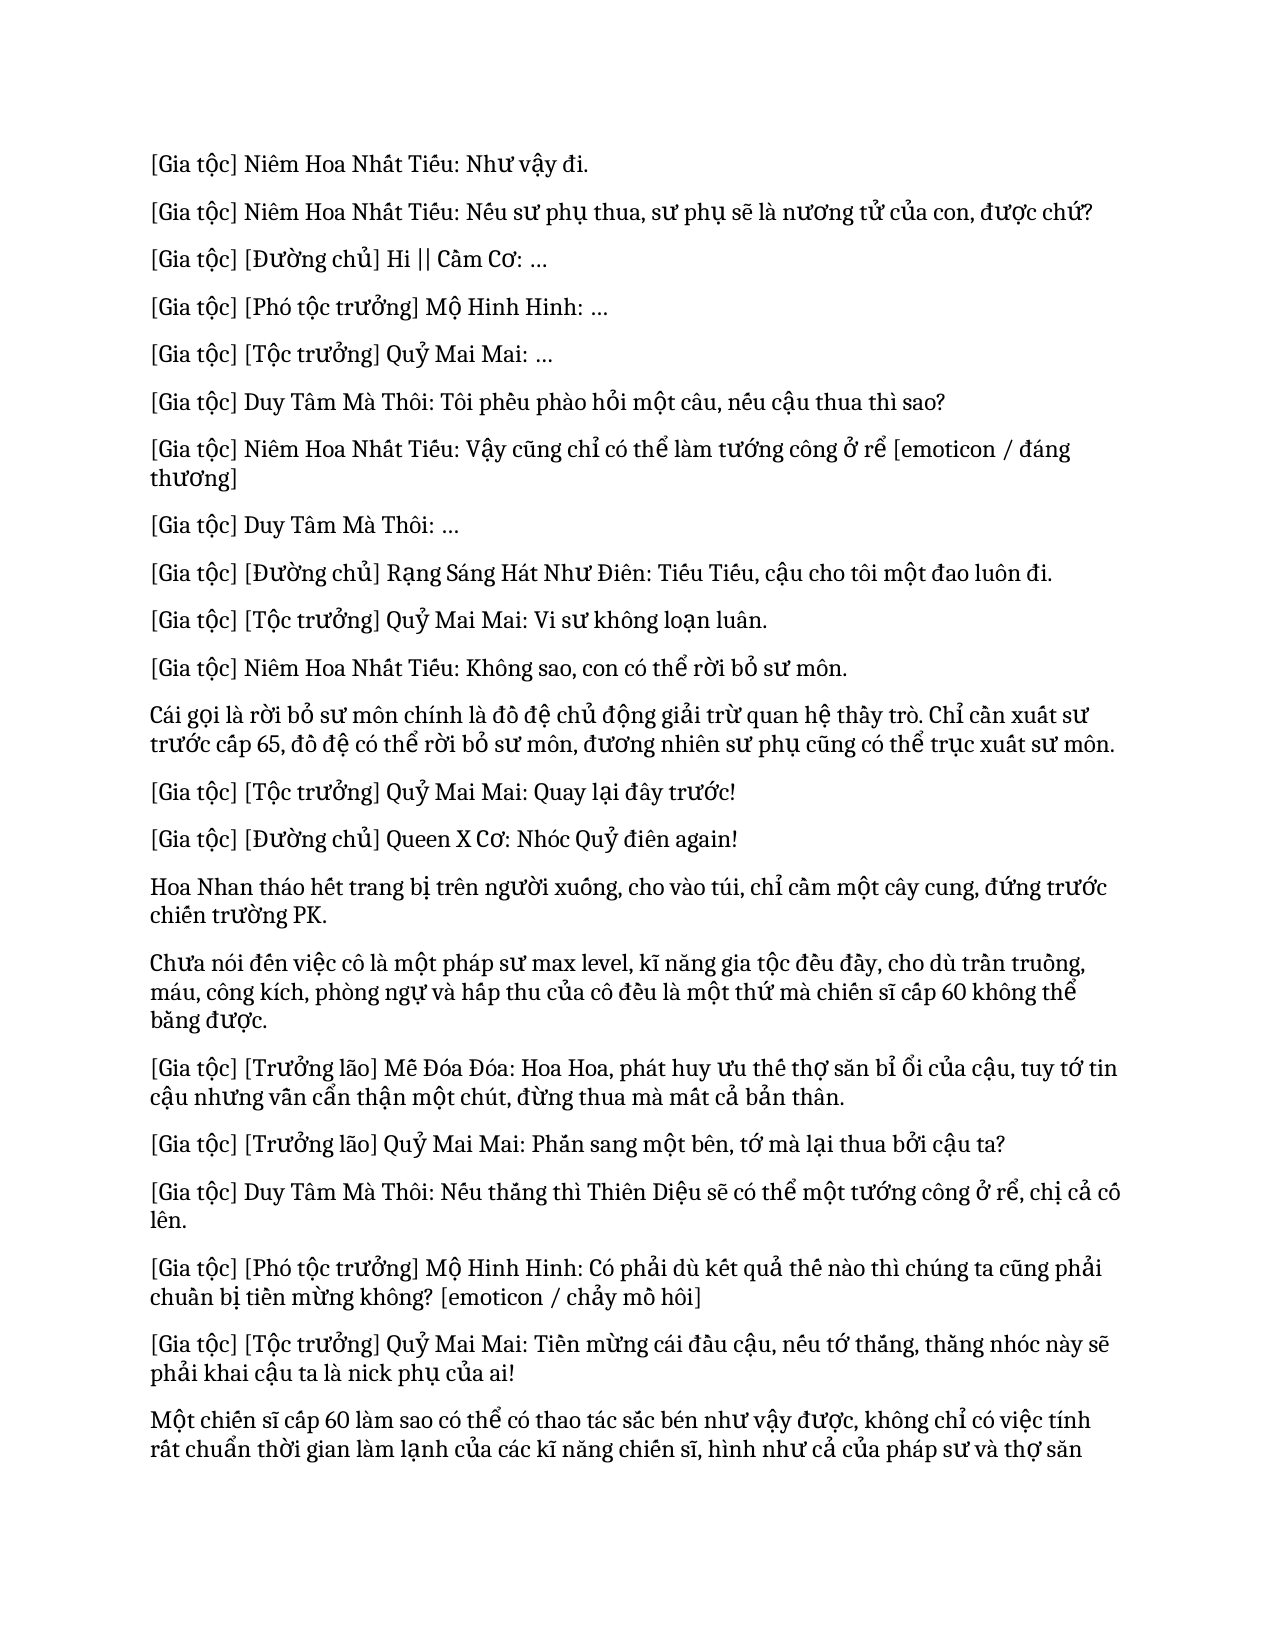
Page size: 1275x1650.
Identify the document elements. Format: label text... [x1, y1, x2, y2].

text Hoa Nhan tháo hết trang bị trên người xuống, cho vào túi, chỉ cầm một cây cung, đứng trước chiến trường PK. [150, 872, 1125, 930]
text [Gia tộc] Niêm Hoa Nhất Tiếu: Như vậy đi. [150, 150, 1125, 179]
text [Gia tộc] [Phó tộc trưởng] Mộ Hinh Hinh: … [150, 292, 1125, 321]
text [Gia tộc] [Tộc trưởng] Quỷ Mai Mai: Quay lại đây trước! [150, 777, 1125, 806]
text [Gia tộc] Duy Tâm Mà Thôi: Tôi phều phào hỏi một câu, nếu cậu thua thì sao? [150, 387, 1125, 416]
text [Gia tộc] Duy Tâm Mà Thôi: Nếu thắng thì Thiên Diệu sẽ có thể một tướng công ở rể, chị cả cố lên. [150, 1177, 1125, 1235]
text [Gia tộc] Niêm Hoa Nhất Tiếu: Không sao, con có thể rời bỏ sư môn. [150, 654, 1125, 682]
text [Gia tộc] [Đường chủ] Queen X Cơ: Nhóc Quỷ điên again! [150, 825, 1125, 854]
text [150, 1406, 1125, 1464]
text [Gia tộc] [Tộc trưởng] Quỷ Mai Mai: Vi sư không loạn luân. [150, 606, 1125, 635]
text [Gia tộc] [Tộc trưởng] Quỷ Mai Mai: … [150, 340, 1125, 369]
text [Gia tộc] [Đường chủ] Rạng Sáng Hát Như Điên: Tiếu Tiếu, cậu cho tôi một đao luôn đi. [150, 559, 1125, 587]
text [Gia tộc] [Tộc trưởng] Quỷ Mai Mai: Tiền mừng cái đầu cậu, nếu tớ thắng, thằng nhóc này sẽ phải khai cậu ta là nick phụ của ai! [150, 1330, 1125, 1387]
text [Gia tộc] [Phó tộc trưởng] Mộ Hinh Hinh: Có phải dù kết quả thế nào thì chúng ta cũng phải chuần bị tiền mừng không? [emoticon / chảy mồ hôi] [150, 1254, 1125, 1311]
text [Gia tộc] Niêm Hoa Nhất Tiếu: Nếu sư phụ thua, sư phụ sẽ là nương tử của con, được chứ? [150, 197, 1125, 226]
text Chưa nói đến việc cô là một pháp sư max level, kĩ năng gia tộc đều đầy, cho dù trần truồng, máu, công kích, phòng ngự và hấp thu của cô đều là một thứ mà chiến sĩ cấp 60 không thể bằng được. [150, 949, 1125, 1035]
text [Gia tộc] [Trưởng lão] Quỷ Mai Mai: Phắn sang một bên, tớ mà lại thua bởi cậu ta? [150, 1130, 1125, 1159]
text Cái gọi là rời bỏ sư môn chính là đồ đệ chủ động giải trừ quan hệ thầy trò. Chỉ cần xuất sư trước cấp 65, đồ đệ có thể rời bỏ sư môn, đương nhiên sư phụ cũng có thể trục xuất sư môn. [150, 701, 1125, 759]
text [Gia tộc] [Đường chủ] Hi || Cầm Cơ: … [150, 245, 1125, 274]
text [Gia tộc] Duy Tâm Mà Thôi: … [150, 511, 1125, 540]
text [Gia tộc] [Trưởng lão] Mễ Đóa Đóa: Hoa Hoa, phát huy ưu thế thợ săn bỉ ổi của cậu, tuy tớ tin cậu nhưng vẫn cẩn thận một chút, đừng thua mà mất cả bản thân. [150, 1054, 1125, 1111]
text [Gia tộc] Niêm Hoa Nhất Tiếu: Vậy cũng chỉ có thể làm tướng công ở rể [emoticon / đáng thương] [150, 435, 1125, 492]
